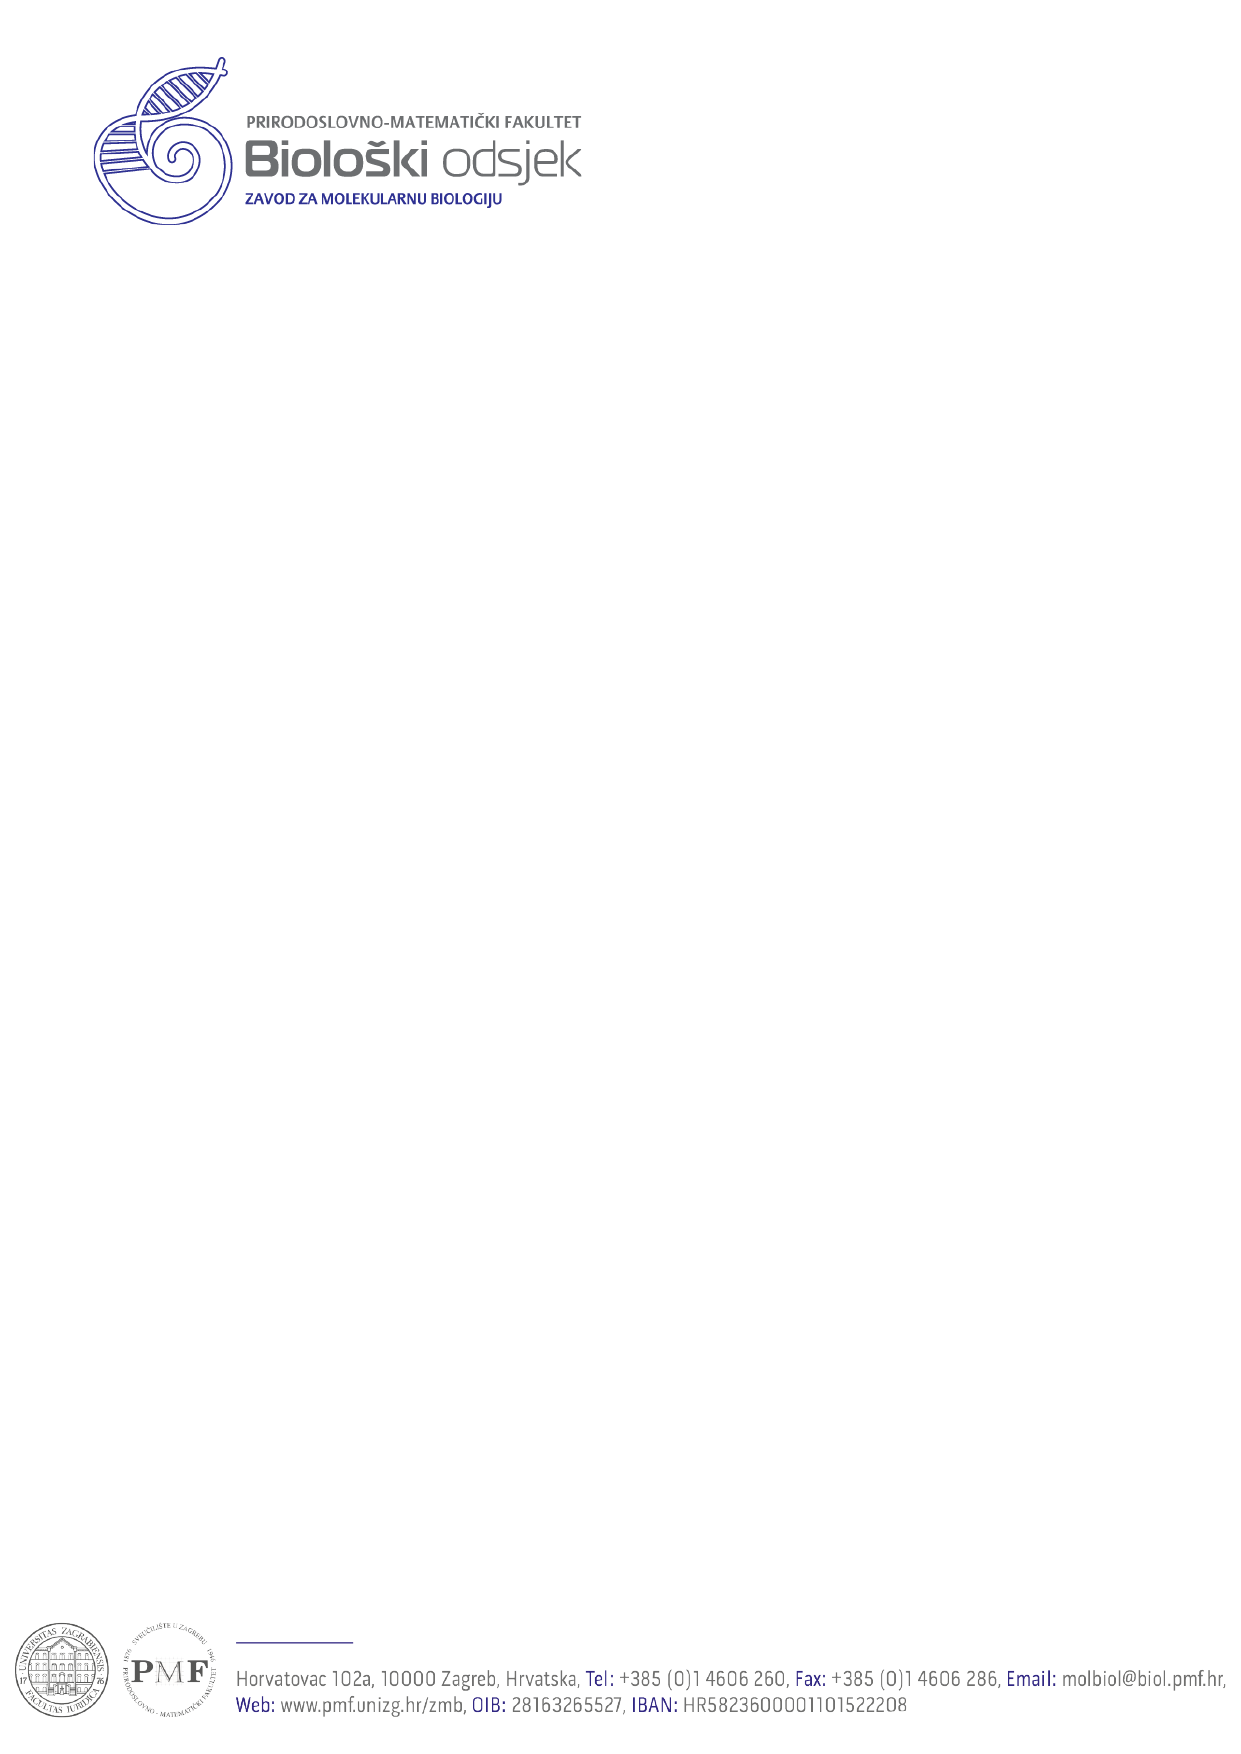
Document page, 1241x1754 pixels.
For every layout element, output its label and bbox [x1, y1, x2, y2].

picture [10, 1619, 1226, 1722]
picture [93, 57, 582, 225]
